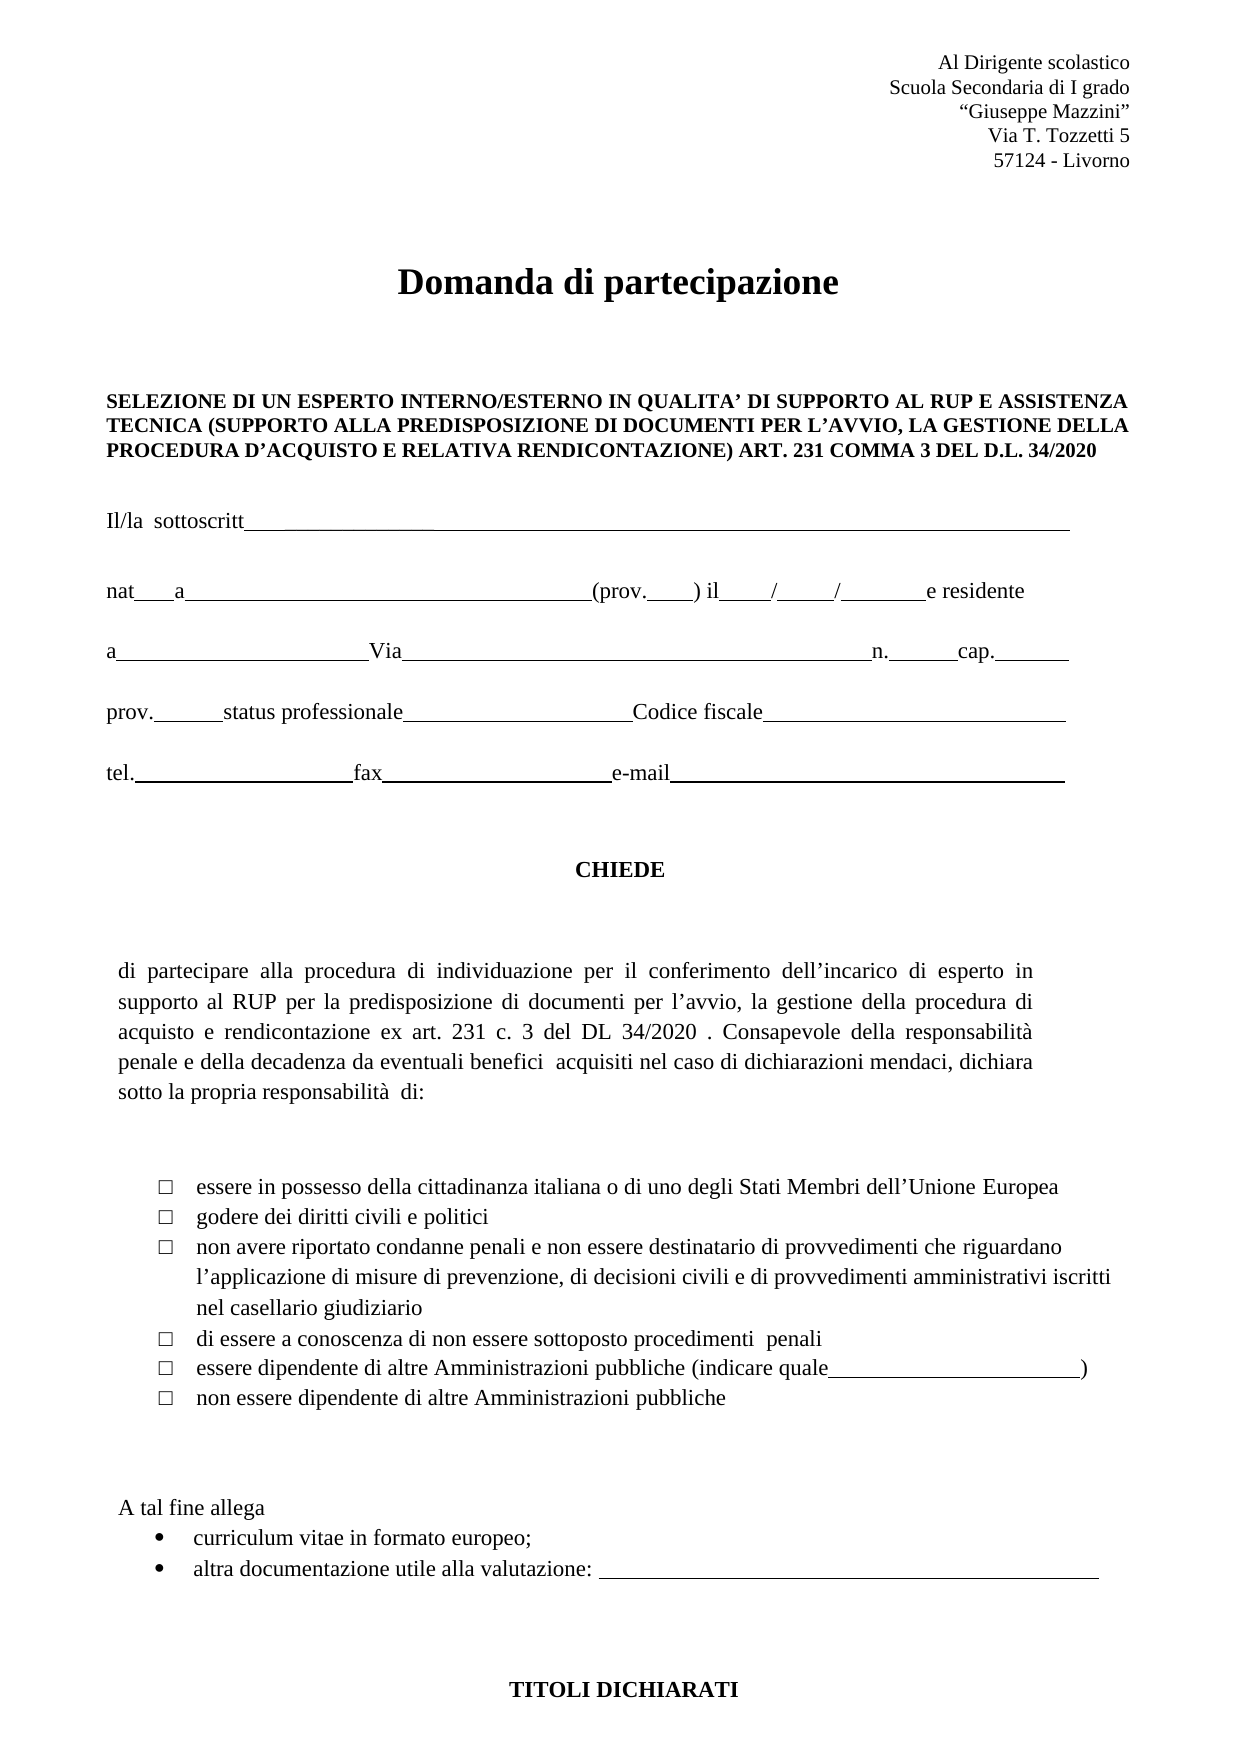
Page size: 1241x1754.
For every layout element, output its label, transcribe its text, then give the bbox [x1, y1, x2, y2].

text prov. status professionale Codice fiscale [106, 698, 1130, 724]
text nat a (prov. ) il / / e residente [106, 577, 1130, 603]
text SELEZIONE DI UN ESPERTO INTERNO/ESTERNO IN QUALITA’ DI SUPPORTO AL RUP E ASSISTENZA TECNICA (SUPPORTO ALLA PREDISPOSIZIONE DI DOCUMENTI PER L’AVVIO, LA GESTIONE DELLA PROCEDURA D’ACQUISTO E RELATIVA RENDICONTAZIONE) ART. 231 COMMA 3 DEL D.L. 34/2020 [106, 389, 1130, 462]
list altra documentazione utile alla valutazione: [155, 1554, 1130, 1581]
list non essere dipendente di altre Amministrazioni pubbliche [159, 1384, 1130, 1412]
list essere dipendente di altre Amministrazioni pubbliche (indicare quale ) [159, 1354, 1130, 1382]
text Scuola Secondaria di I grado [106, 75, 1130, 99]
text a Via n. cap. [106, 637, 1130, 663]
text “Giuseppe Mazzini” [106, 99, 1130, 123]
list curriculum vitae in formato europeo; [155, 1524, 1130, 1551]
text Via T. Tozzetti 5 [106, 123, 1130, 147]
text l’applicazione di misure di prevenzione, di decisioni civili e di provvedimenti amministrativi iscritti nel casellario giudiziario [196, 1263, 1130, 1320]
text Il/la sottoscritt _____________ [106, 507, 1130, 533]
text A tal fine allega [118, 1494, 1130, 1521]
list di essere a conoscenza di non essere sottoposto procedimenti penali [159, 1324, 1130, 1352]
list non avere riportato condanne penali e non essere destinatario di provvedimenti che riguardano [159, 1233, 1130, 1261]
text tel. fax e-mail [106, 759, 1130, 785]
list essere in possesso della cittadinanza italiana o di uno degli Stati Membri dell’Unione Europea [159, 1173, 1130, 1201]
list godere dei diritti civili e politici [159, 1203, 1130, 1231]
text Al Dirigente scolastico [106, 50, 1130, 74]
text di partecipare alla procedura di individuazione per il conferimento dell’incarico di esperto in supporto al RUP per la predisposizione di documenti per l’avvio, la gestione della procedura di acquisto e rendicontazione ex art. 231 c. 3 del DL 34/2020 . Consapevole della responsabilità penale e della decadenza da eventuali benefici acquisiti nel caso di dichiarazioni mendaci, dichiara sotto la propria responsabilità di: [118, 958, 1035, 1105]
text Domanda di partecipazione [106, 259, 1130, 302]
text TITOLI DICHIARATI [118, 1676, 1130, 1703]
text 57124 - Livorno [106, 148, 1130, 172]
subtitle CHIEDE [573, 856, 667, 882]
